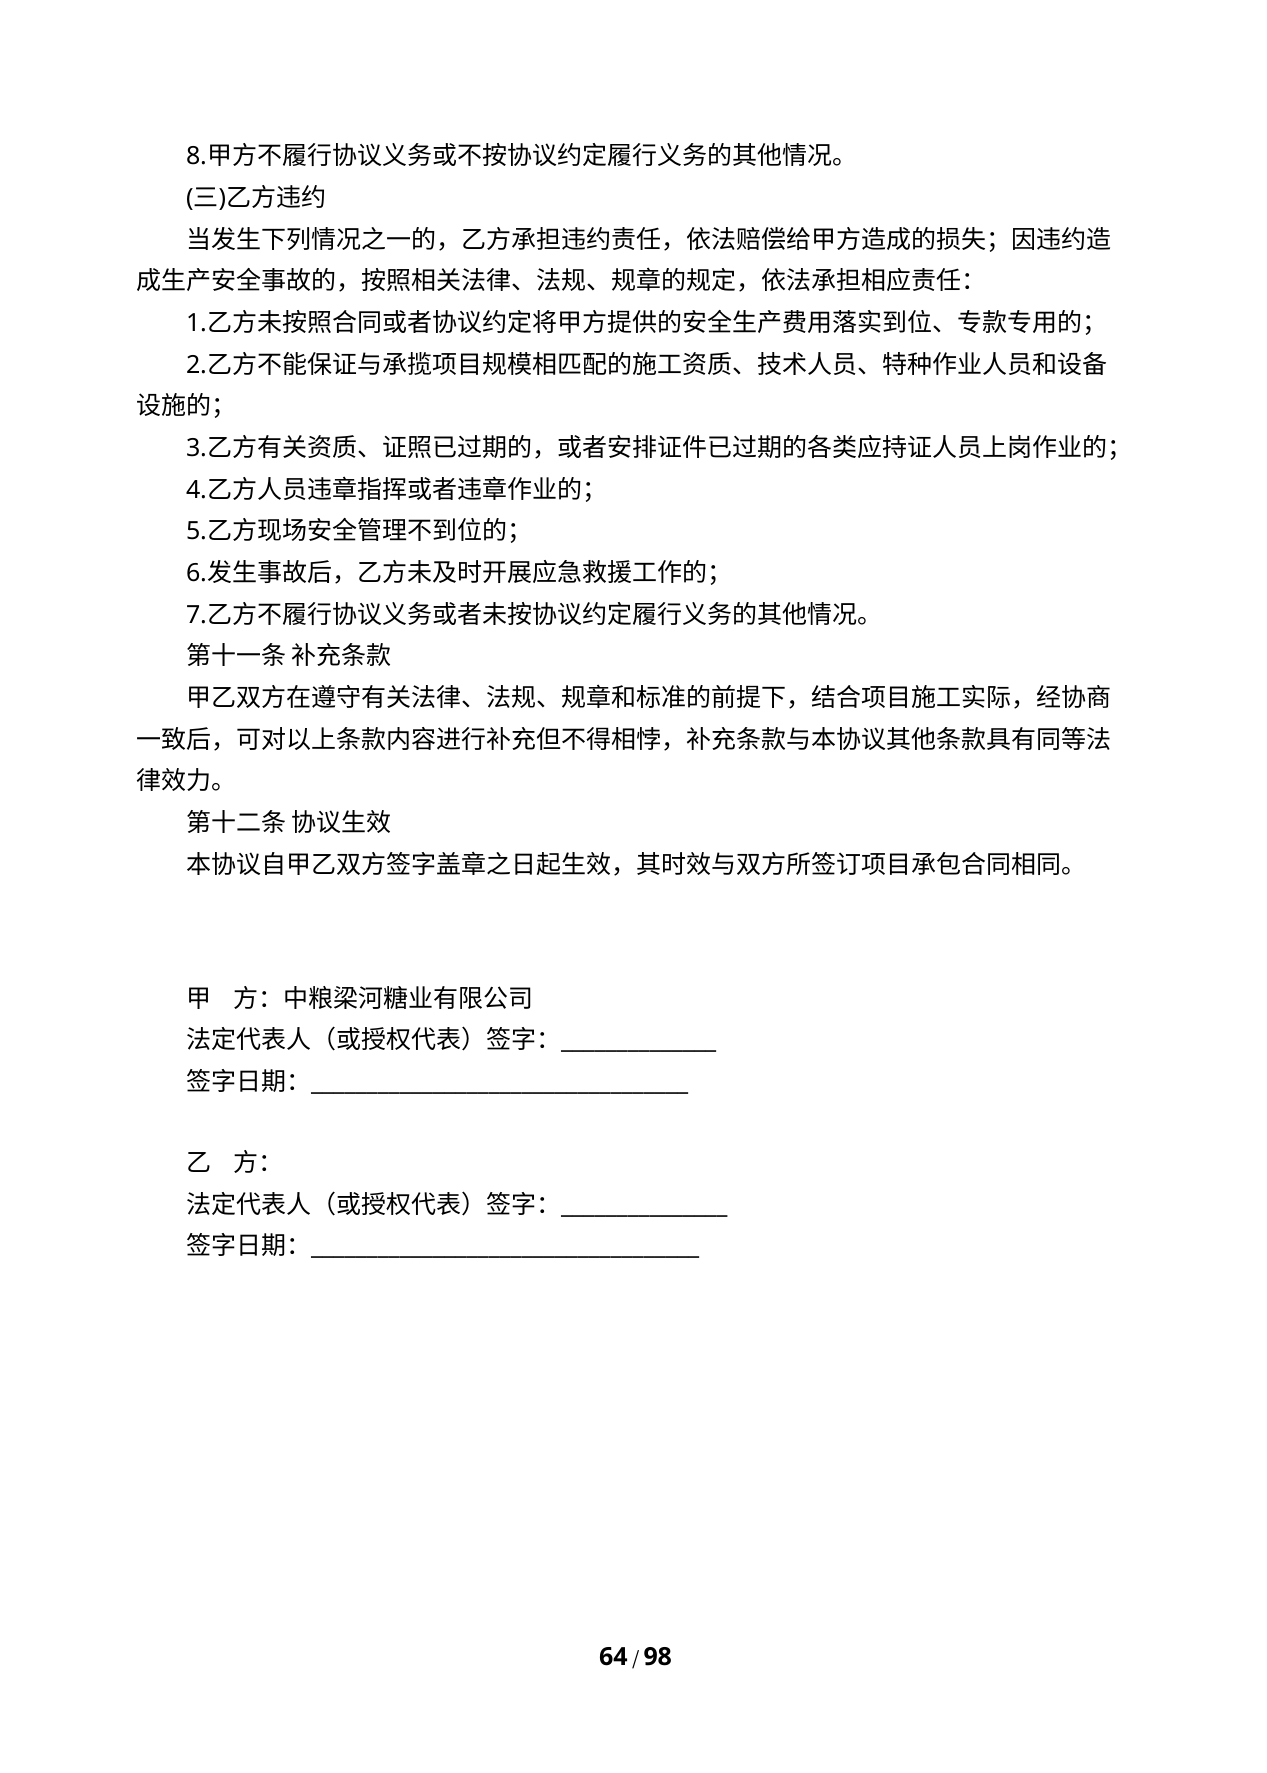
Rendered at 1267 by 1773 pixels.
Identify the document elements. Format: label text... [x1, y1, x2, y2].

text 签字日期：___________________________________ [136, 1226, 1131, 1262]
text 甲乙双方在遵守有关法律、法规、规章和标准的前提下，结合项目施工实际，经协商一致后，可对以上条款内容进行补充但不得相悖，补充条款与本协议其他条款具有同等法律效力。 [136, 677, 1131, 797]
text 8.甲方不履行协议义务或不按协议约定履行义务的其他情况。 [136, 136, 1131, 172]
text (三)乙方违约 [136, 177, 1131, 214]
text 本协议自甲乙双方签字盖章之日起生效，其时效与双方所签订项目承包合同相同。 [136, 844, 1131, 880]
text 乙 方： [136, 1142, 1131, 1179]
text 7.乙方不履行协议义务或者未按协议约定履行义务的其他情况。 [136, 594, 1131, 630]
text 1.乙方未按照合同或者协议约定将甲方提供的安全生产费用落实到位、专款专用的； [136, 302, 1131, 339]
text 甲 方：中粮梁河糖业有限公司 [136, 978, 1131, 1014]
text 法定代表人（或授权代表）签字：_______________ [136, 1184, 1131, 1220]
text 5.乙方现场安全管理不到位的； [136, 511, 1131, 547]
text 法定代表人（或授权代表）签字：______________ [136, 1020, 1131, 1056]
text 当发生下列情况之一的，乙方承担违约责任，依法赔偿给甲方造成的损失；因违约造成生产安全事故的，按照相关法律、法规、规章的规定，依法承担相应责任： [136, 219, 1131, 297]
text 第十二条 协议生效 [136, 802, 1131, 839]
text 6.发生事故后，乙方未及时开展应急救援工作的； [136, 552, 1131, 589]
text 2.乙方不能保证与承揽项目规模相匹配的施工资质、技术人员、特种作业人员和设备设施的； [136, 344, 1131, 422]
text 4.乙方人员违章指挥或者违章作业的； [136, 469, 1131, 505]
text 第十一条 补充条款 [136, 636, 1131, 672]
text 3.乙方有关资质、证照已过期的，或者安排证件已过期的各类应持证人员上岗作业的； [136, 427, 1131, 464]
text 签字日期：__________________________________ [136, 1062, 1131, 1098]
